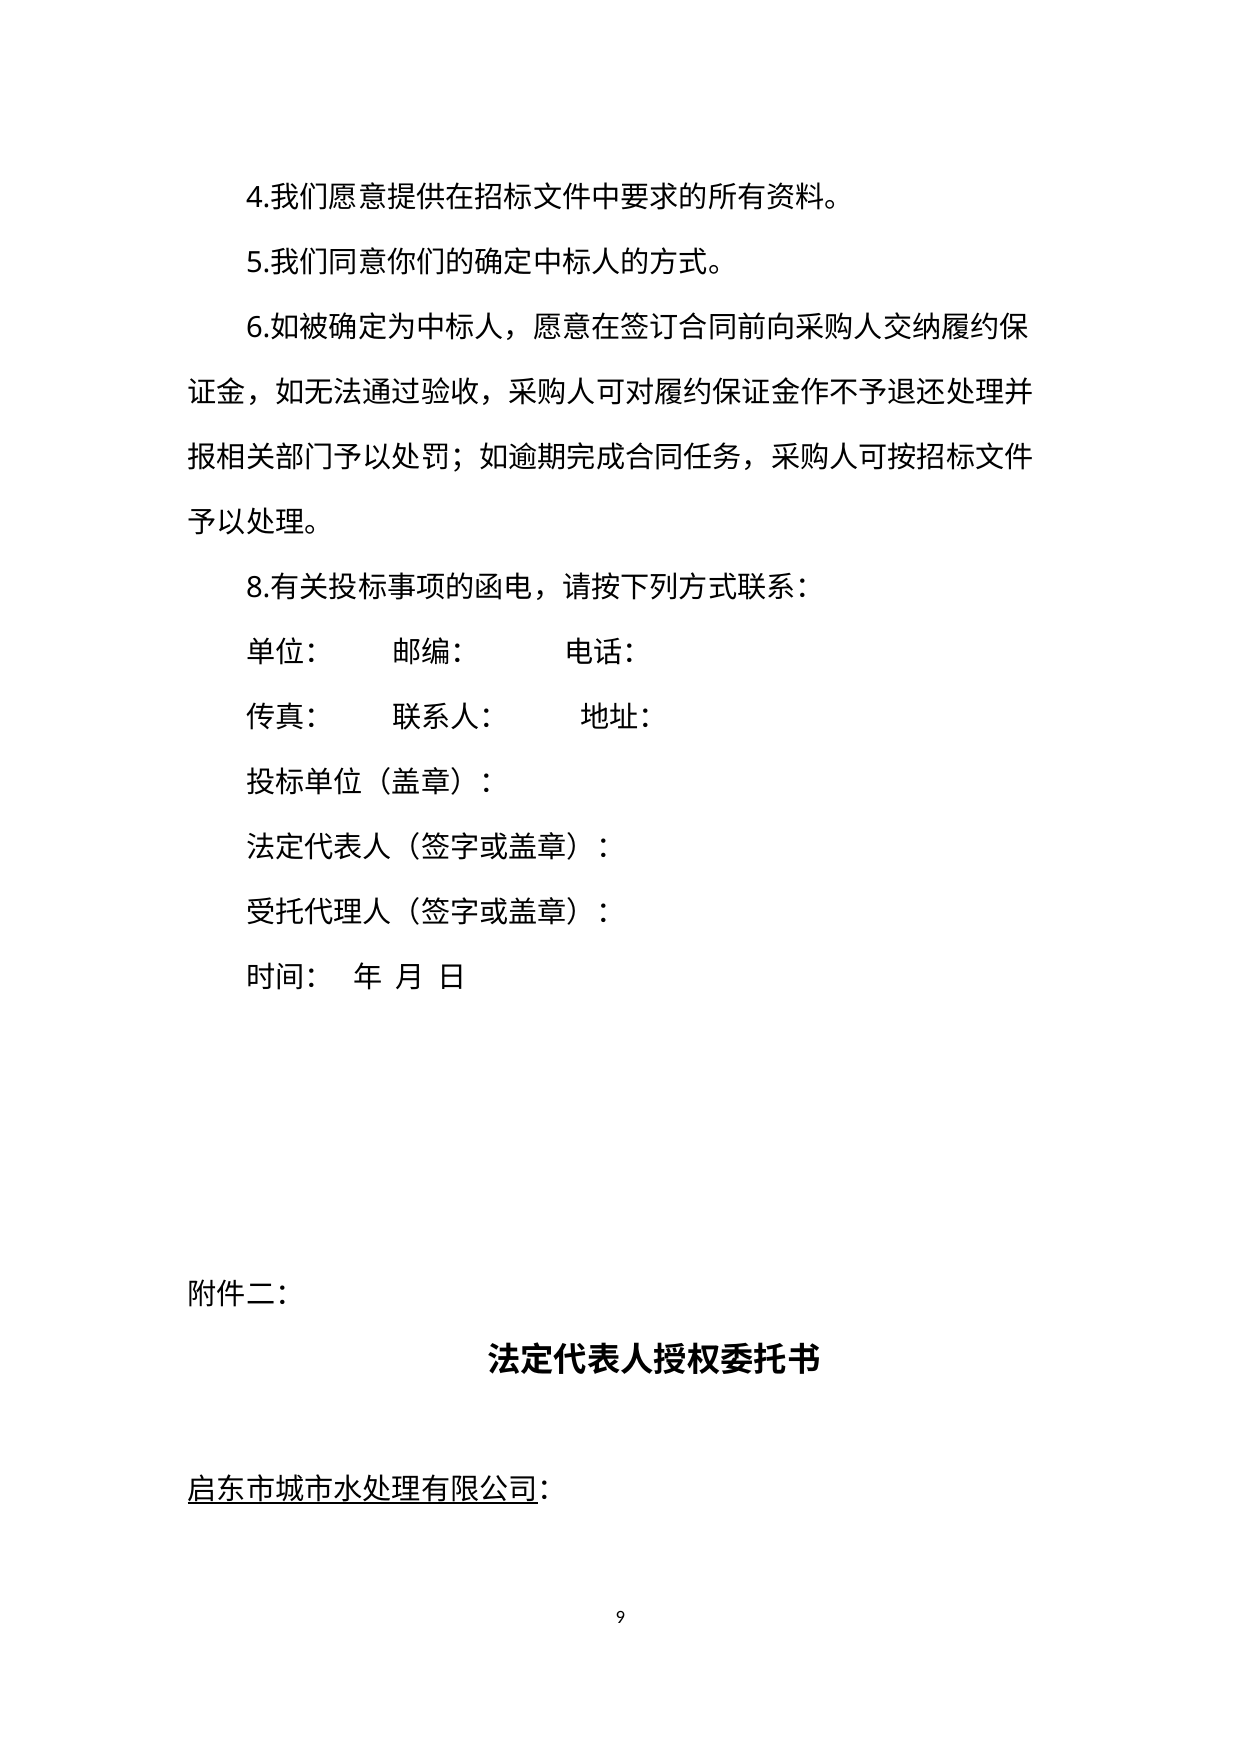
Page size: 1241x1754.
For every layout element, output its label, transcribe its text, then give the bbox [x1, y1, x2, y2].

text 投标单位（盖章）： [187, 747, 1053, 812]
text 传真： 联系人： 地址： [187, 682, 1053, 747]
text 时间： 年 月 日 [187, 942, 1053, 1007]
text 受托代理人（签字或盖章）： [187, 877, 1053, 942]
text 4.我们愿意提供在招标文件中要求的所有资料。 [187, 162, 1053, 227]
text 8.有关投标事项的函电，请按下列方式联系： [187, 552, 1053, 617]
text 6.如被确定为中标人，愿意在签订合同前向采购人交纳履约保证金，如无法通过验收，采购人可对履约保证金作不予退还处理并报相关部门予以处罚；如逾期完成合同任务，采购人可按招标文件予以处理。 [187, 292, 1053, 552]
text 法定代表人授权委托书 [187, 1324, 1053, 1389]
text 单位： 邮编： 电话： [187, 617, 1053, 682]
text 法定代表人（签字或盖章）： [187, 812, 1053, 877]
text 5.我们同意你们的确定中标人的方式。 [187, 227, 1053, 292]
text 启东市城市水处理有限公司： [187, 1454, 1053, 1519]
text 附件二： [187, 1259, 1053, 1324]
